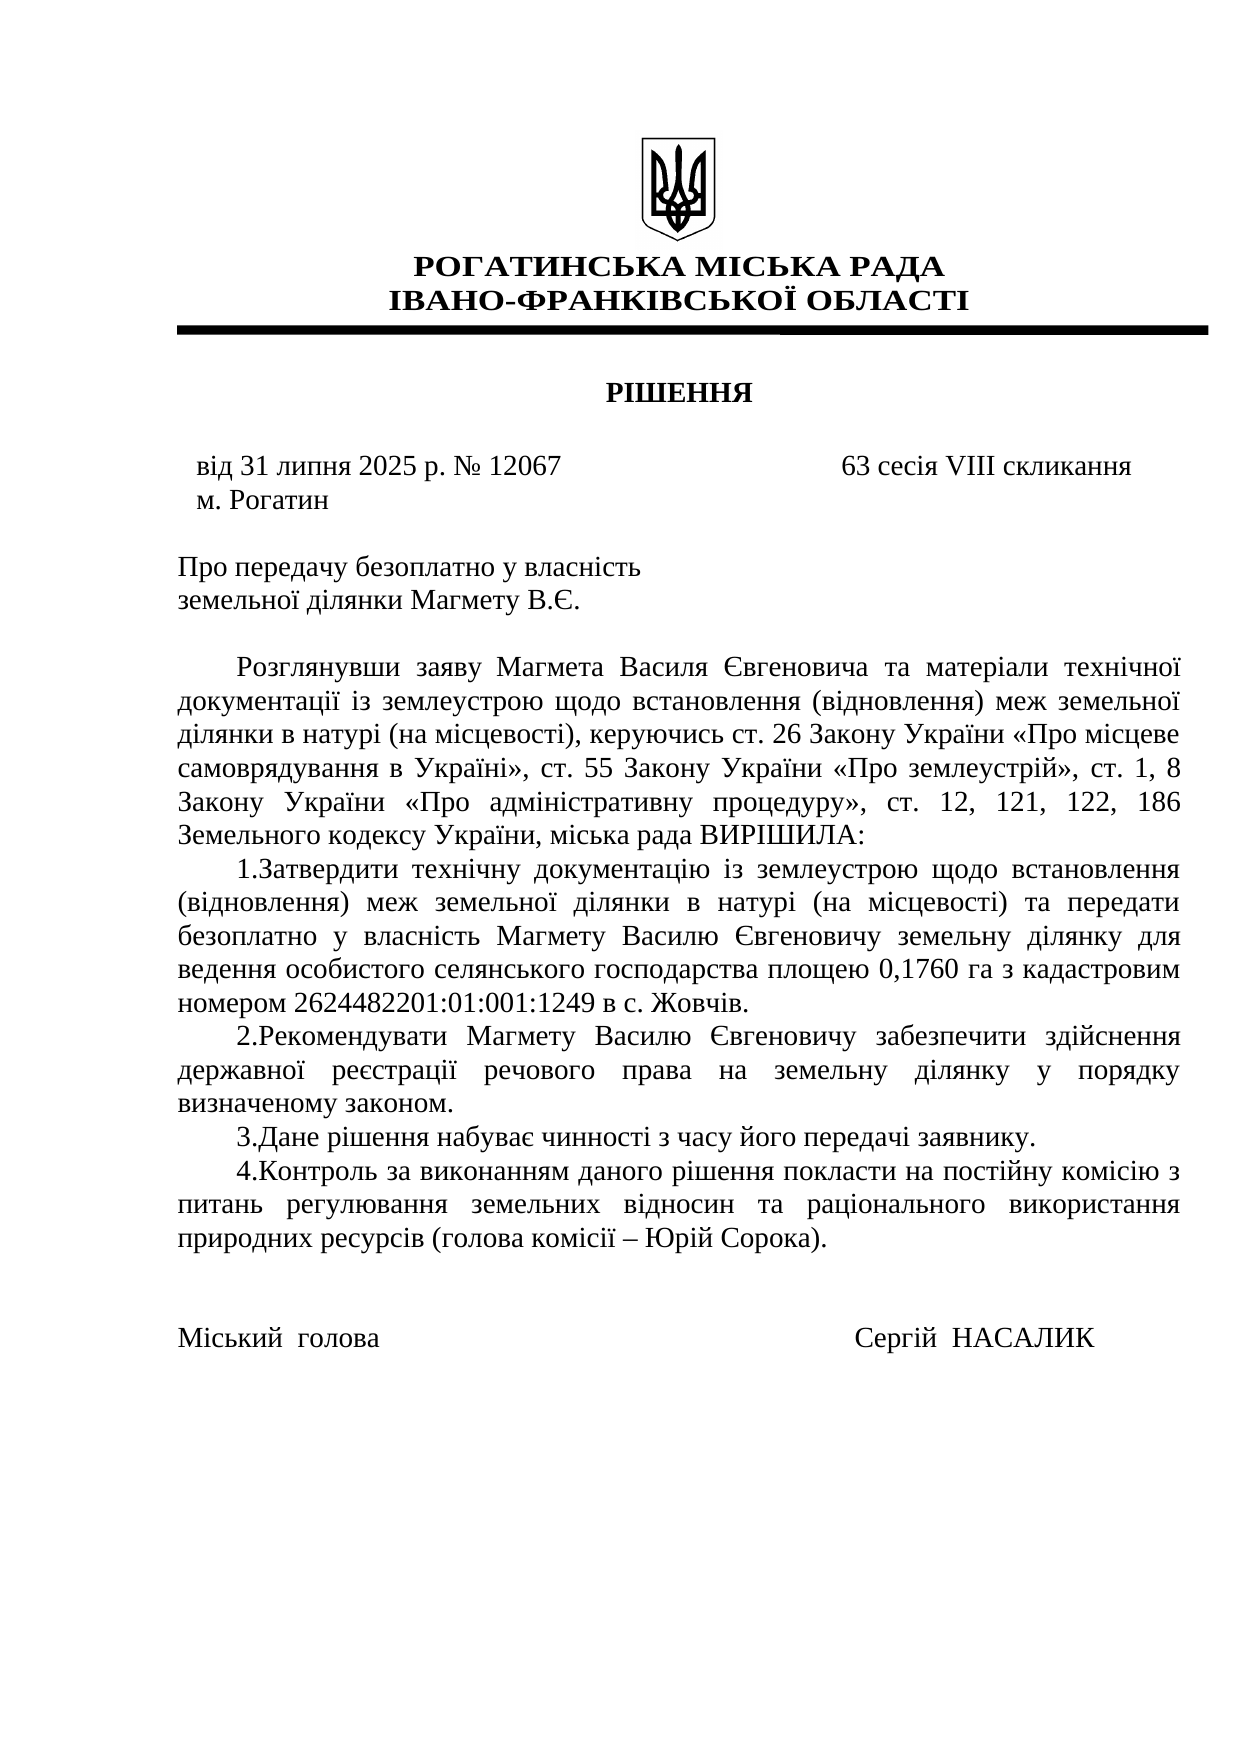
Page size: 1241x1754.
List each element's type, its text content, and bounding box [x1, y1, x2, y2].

text РОГАТИНСЬКА МІСЬКА РАДА [177, 249, 1181, 283]
text 1.Затвердити технічну документацію із землеустрою щодо встановлення (відновлення) меж земельної ділянки в натурі (на місцевості) та передати безоплатно у власність Магмету Василю Євгеновичу земельну ділянку для ведення особистого селянського господарства площею 0,1760 га з кадастровим номером 2624482201:01:001:1249 в с. Жовчів. [177, 851, 1181, 1018]
text м. Рогатин [196, 482, 1237, 515]
text Міський голова Сергій НАСАЛИК [177, 1320, 1181, 1354]
text 2.Рекомендувати Магмету Василю Євгеновичу забезпечити здійснення державної реєстрації речового права на земельну ділянку у порядку визначеному законом. [177, 1018, 1181, 1119]
text Розглянувши заяву Магмета Василя Євгеновича та матеріали технічної документації із землеустрою щодо встановлення (відновлення) меж земельної ділянки в натурі (на місцевості), керуючись ст. 26 Закону України «Про місцеве самоврядування в Україні», ст. 55 Закону України «Про землеустрій», ст. 1, 8 Закону України «Про адміністративну процедуру», ст. 12, 121, 122, 186 Земельного кодексу України, міська рада ВИРІШИЛА: [177, 649, 1181, 851]
text 3.Дане рішення набуває чинності з часу його передачі заявнику. [177, 1119, 1181, 1153]
text земельної ділянки Магмету В.Є. [177, 582, 1181, 616]
text РІШЕННЯ [177, 375, 1181, 408]
text від 31 липня 2025 р. № 12067 63 сесія VIII скликання [196, 448, 1237, 482]
text Про передачу безоплатно у власність [177, 549, 1237, 582]
text 4.Контроль за виконанням даного рішення покласти на постійну комісію з питань регулювання земельних відносин та раціонального використання природних ресурсів (голова комісії – Юрій Сорока). [177, 1153, 1181, 1253]
text ІВАНО-ФРАНКІВСЬКОЇ ОБЛАСТІ [177, 283, 1181, 316]
